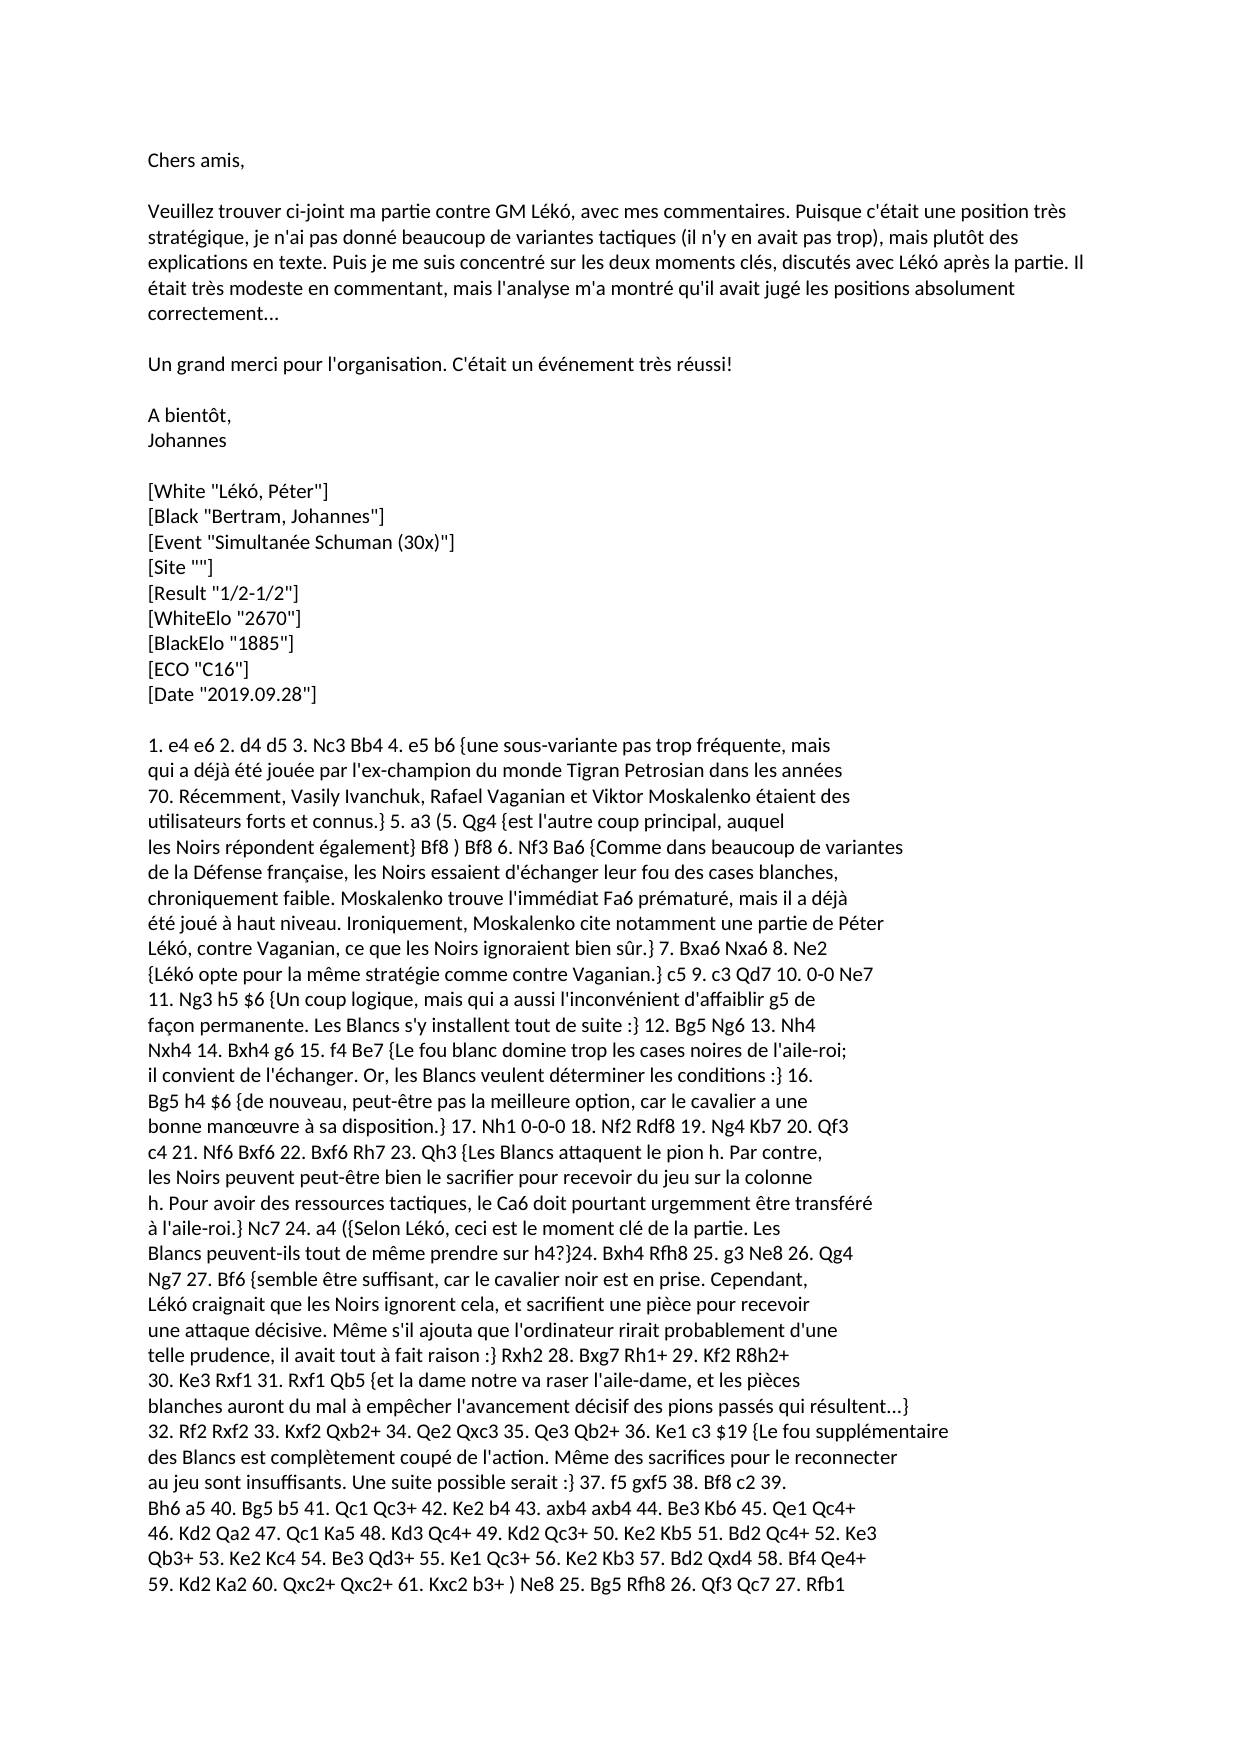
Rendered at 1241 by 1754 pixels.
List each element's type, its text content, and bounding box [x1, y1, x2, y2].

text Johannes [148, 427, 1093, 453]
text Un grand merci pour l'organisation. C'était un événement très réussi! [148, 351, 1093, 376]
text Blancs peuvent-ils tout de même prendre sur h4?}24. Bxh4 Rfh8 25. g3 Ne8 26. Qg4 [148, 1241, 1093, 1266]
text il convient de l'échanger. Or, les Blancs veulent déterminer les conditions :} 16. [148, 1063, 1093, 1088]
text [Result "1/2-1/2"] [148, 580, 1093, 605]
text 59. Kd2 Ka2 60. Qxc2+ Qxc2+ 61. Kxc2 b3+ ) Ne8 25. Bg5 Rfh8 26. Qf3 Qc7 27. Rfb1 [148, 1571, 1093, 1596]
text Lékó, contre Vaganian, ce que les Noirs ignoraient bien sûr.} 7. Bxa6 Nxa6 8. Ne2 [148, 936, 1093, 961]
text de la Défense française, les Noirs essaient d'échanger leur fou des cases blanches, [148, 859, 1093, 885]
text Bh6 a5 40. Bg5 b5 41. Qc1 Qc3+ 42. Ke2 b4 43. axb4 axb4 44. Be3 Kb6 45. Qe1 Qc4+ [148, 1495, 1093, 1520]
text h. Pour avoir des ressources tactiques, le Ca6 doit pourtant urgemment être transféré [148, 1190, 1093, 1215]
text [BlackElo "1885"] [148, 631, 1093, 656]
text [Site ""] [148, 554, 1093, 580]
text telle prudence, il avait tout à fait raison :} Rxh2 28. Bxg7 Rh1+ 29. Kf2 R8h2+ [148, 1342, 1093, 1368]
text les Noirs répondent également} Bf8 ) Bf8 6. Nf3 Ba6 {Comme dans beaucoup de variantes [148, 834, 1093, 859]
text utilisateurs forts et connus.} 5. a3 (5. Qg4 {est l'autre coup principal, auquel [148, 808, 1093, 834]
text des Blancs est complètement coupé de l'action. Même des sacrifices pour le reconnecter [148, 1444, 1093, 1469]
text Bg5 h4 $6 {de nouveau, peut-être pas la meilleure option, car le cavalier a une [148, 1088, 1093, 1113]
text Qb3+ 53. Ke2 Kc4 54. Be3 Qd3+ 55. Ke1 Qc3+ 56. Ke2 Kb3 57. Bd2 Qxd4 58. Bf4 Qe4+ [148, 1546, 1093, 1571]
text qui a déjà été jouée par l'ex-champion du monde Tigran Petrosian dans les années [148, 758, 1093, 783]
text 46. Kd2 Qa2 47. Qc1 Ka5 48. Kd3 Qc4+ 49. Kd2 Qc3+ 50. Ke2 Kb5 51. Bd2 Qc4+ 52. Ke3 [148, 1520, 1093, 1546]
text Chers amis, [148, 148, 1093, 173]
text façon permanente. Les Blancs s'y installent tout de suite :} 12. Bg5 Ng6 13. Nh4 [148, 1012, 1093, 1037]
text Nxh4 14. Bxh4 g6 15. f4 Be7 {Le fou blanc domine trop les cases noires de l'aile-roi; [148, 1037, 1093, 1063]
text 70. Récemment, Vasily Ivanchuk, Rafael Vaganian et Viktor Moskalenko étaient des [148, 783, 1093, 808]
text été joué à haut niveau. Ironiquement, Moskalenko cite notamment une partie de Péter [148, 910, 1093, 936]
text au jeu sont insuffisants. Une suite possible serait :} 37. f5 gxf5 38. Bf8 c2 39. [148, 1469, 1093, 1495]
text Veuillez trouver ci-joint ma partie contre GM Lékó, avec mes commentaires. Puisque c'était une position très stratégique, je n'ai pas donné beaucoup de variantes tactiques (il n'y en avait pas trop), mais plutôt des explications en texte. Puis je me suis concentré sur les deux moments clés, discutés avec Lékó après la partie. Il était très modeste en commentant, mais l'analyse m'a montré qu'il avait jugé les positions absolument correctement... [148, 198, 1093, 326]
text Lékó craignait que les Noirs ignorent cela, et sacrifient une pièce pour recevoir [148, 1291, 1093, 1317]
text chroniquement faible. Moskalenko trouve l'immédiat Fa6 prématuré, mais il a déjà [148, 885, 1093, 910]
text c4 21. Nf6 Bxf6 22. Bxf6 Rh7 23. Qh3 {Les Blancs attaquent le pion h. Par contre, [148, 1139, 1093, 1164]
text [Black "Bertram, Johannes"] [148, 503, 1093, 529]
text {Lékó opte pour la même stratégie comme contre Vaganian.} c5 9. c3 Qd7 10. 0-0 Ne7 [148, 961, 1093, 986]
text blanches auront du mal à empêcher l'avancement décisif des pions passés qui résultent...} [148, 1393, 1093, 1418]
text Ng7 27. Bf6 {semble être suffisant, car le cavalier noir est en prise. Cependant, [148, 1266, 1093, 1291]
text [White "Lékó, Péter"] [148, 478, 1093, 503]
text A bientôt, [148, 402, 1093, 427]
text 1. e4 e6 2. d4 d5 3. Nc3 Bb4 4. e5 b6 {une sous-variante pas trop fréquente, mais [148, 732, 1093, 758]
text les Noirs peuvent peut-être bien le sacrifier pour recevoir du jeu sur la colonne [148, 1164, 1093, 1190]
text [Event "Simultanée Schuman (30x)"] [148, 529, 1093, 554]
text [WhiteElo "2670"] [148, 605, 1093, 631]
text [Date "2019.09.28"] [148, 681, 1093, 707]
text bonne manœuvre à sa disposition.} 17. Nh1 0-0-0 18. Nf2 Rdf8 19. Ng4 Kb7 20. Qf3 [148, 1113, 1093, 1139]
text [ECO "C16"] [148, 656, 1093, 681]
text 30. Ke3 Rxf1 31. Rxf1 Qb5 {et la dame notre va raser l'aile-dame, et les pièces [148, 1368, 1093, 1393]
text à l'aile-roi.} Nc7 24. a4 ({Selon Lékó, ceci est le moment clé de la partie. Les [148, 1215, 1093, 1241]
text 11. Ng3 h5 $6 {Un coup logique, mais qui a aussi l'inconvénient d'affaiblir g5 de [148, 986, 1093, 1012]
text 32. Rf2 Rxf2 33. Kxf2 Qxb2+ 34. Qe2 Qxc3 35. Qe3 Qb2+ 36. Ke1 c3 $19 {Le fou supplémentaire [148, 1418, 1093, 1444]
text une attaque décisive. Même s'il ajouta que l'ordinateur rirait probablement d'une [148, 1317, 1093, 1342]
